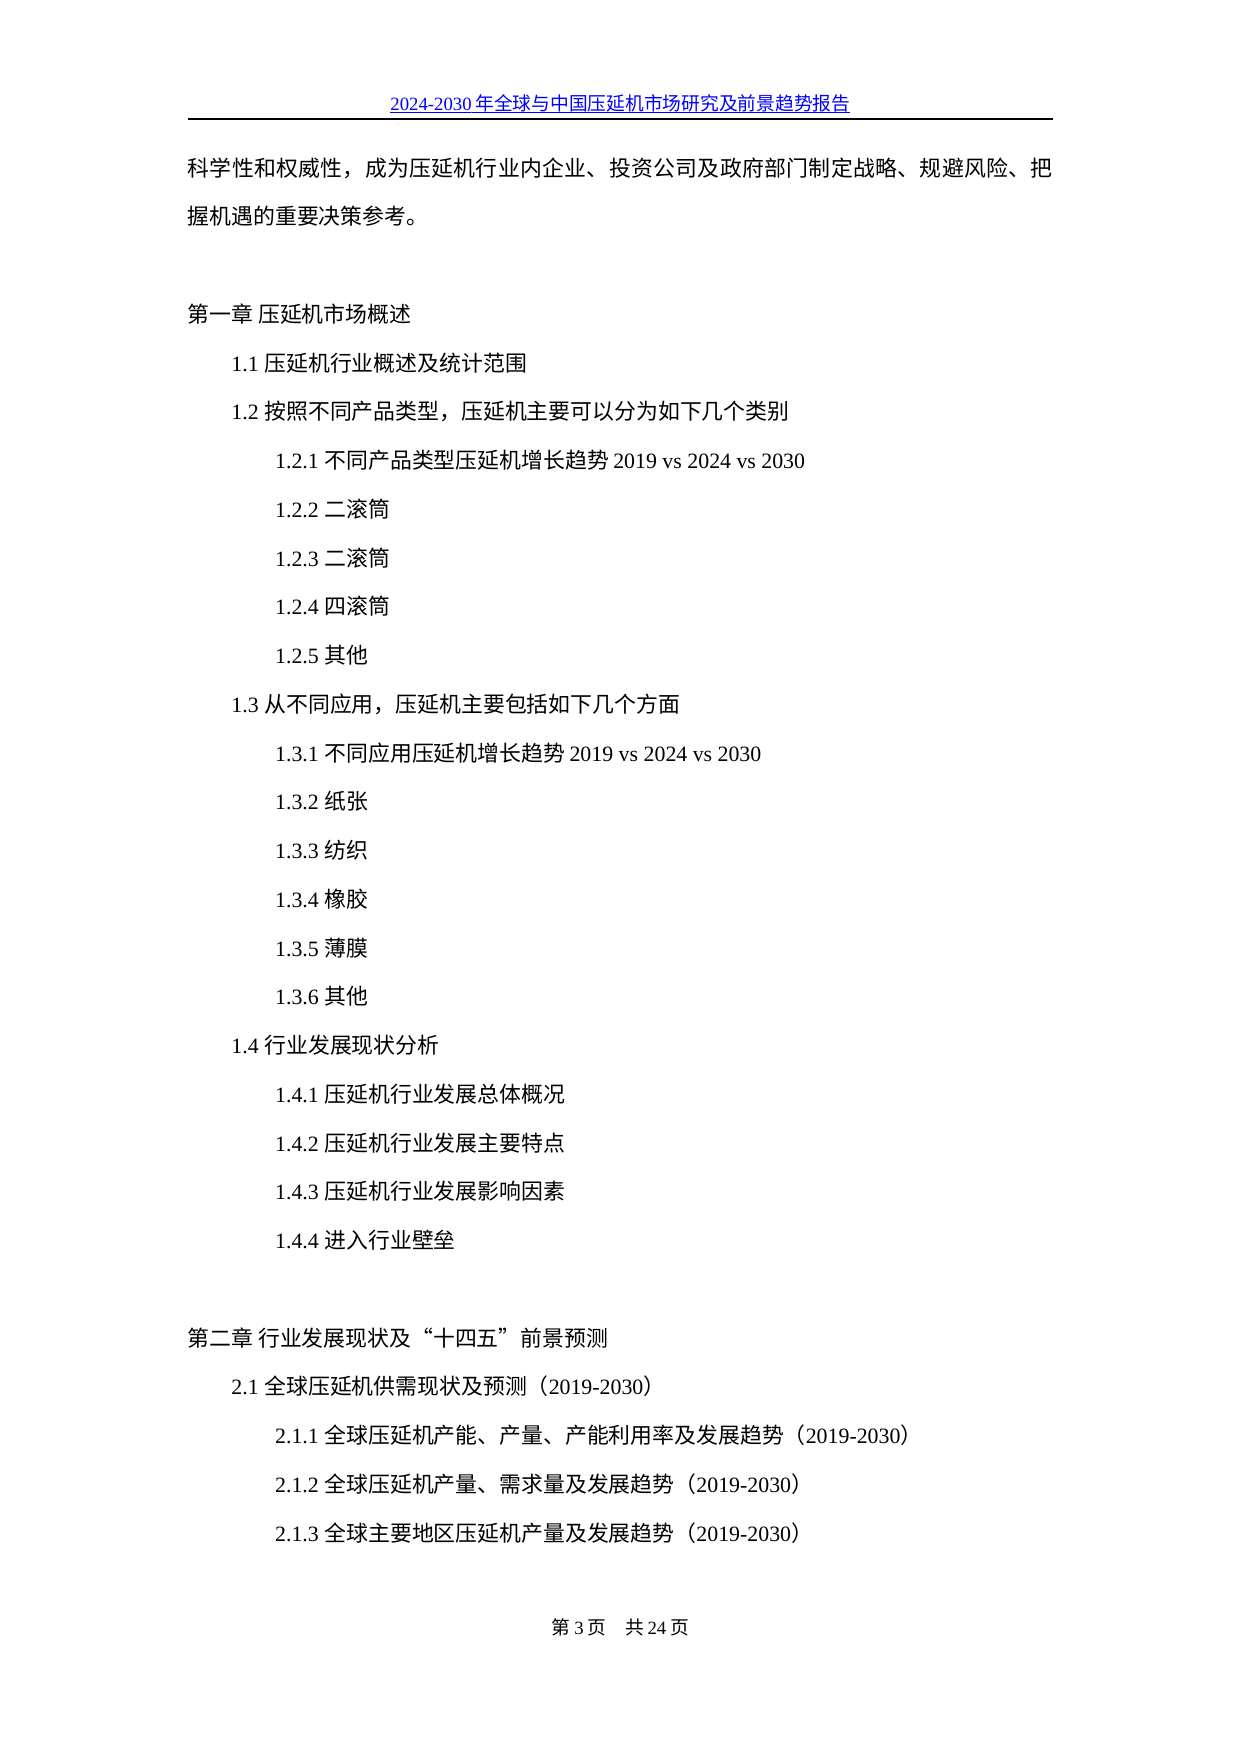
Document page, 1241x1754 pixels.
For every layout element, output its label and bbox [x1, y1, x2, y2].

text [187, 150, 1053, 1548]
